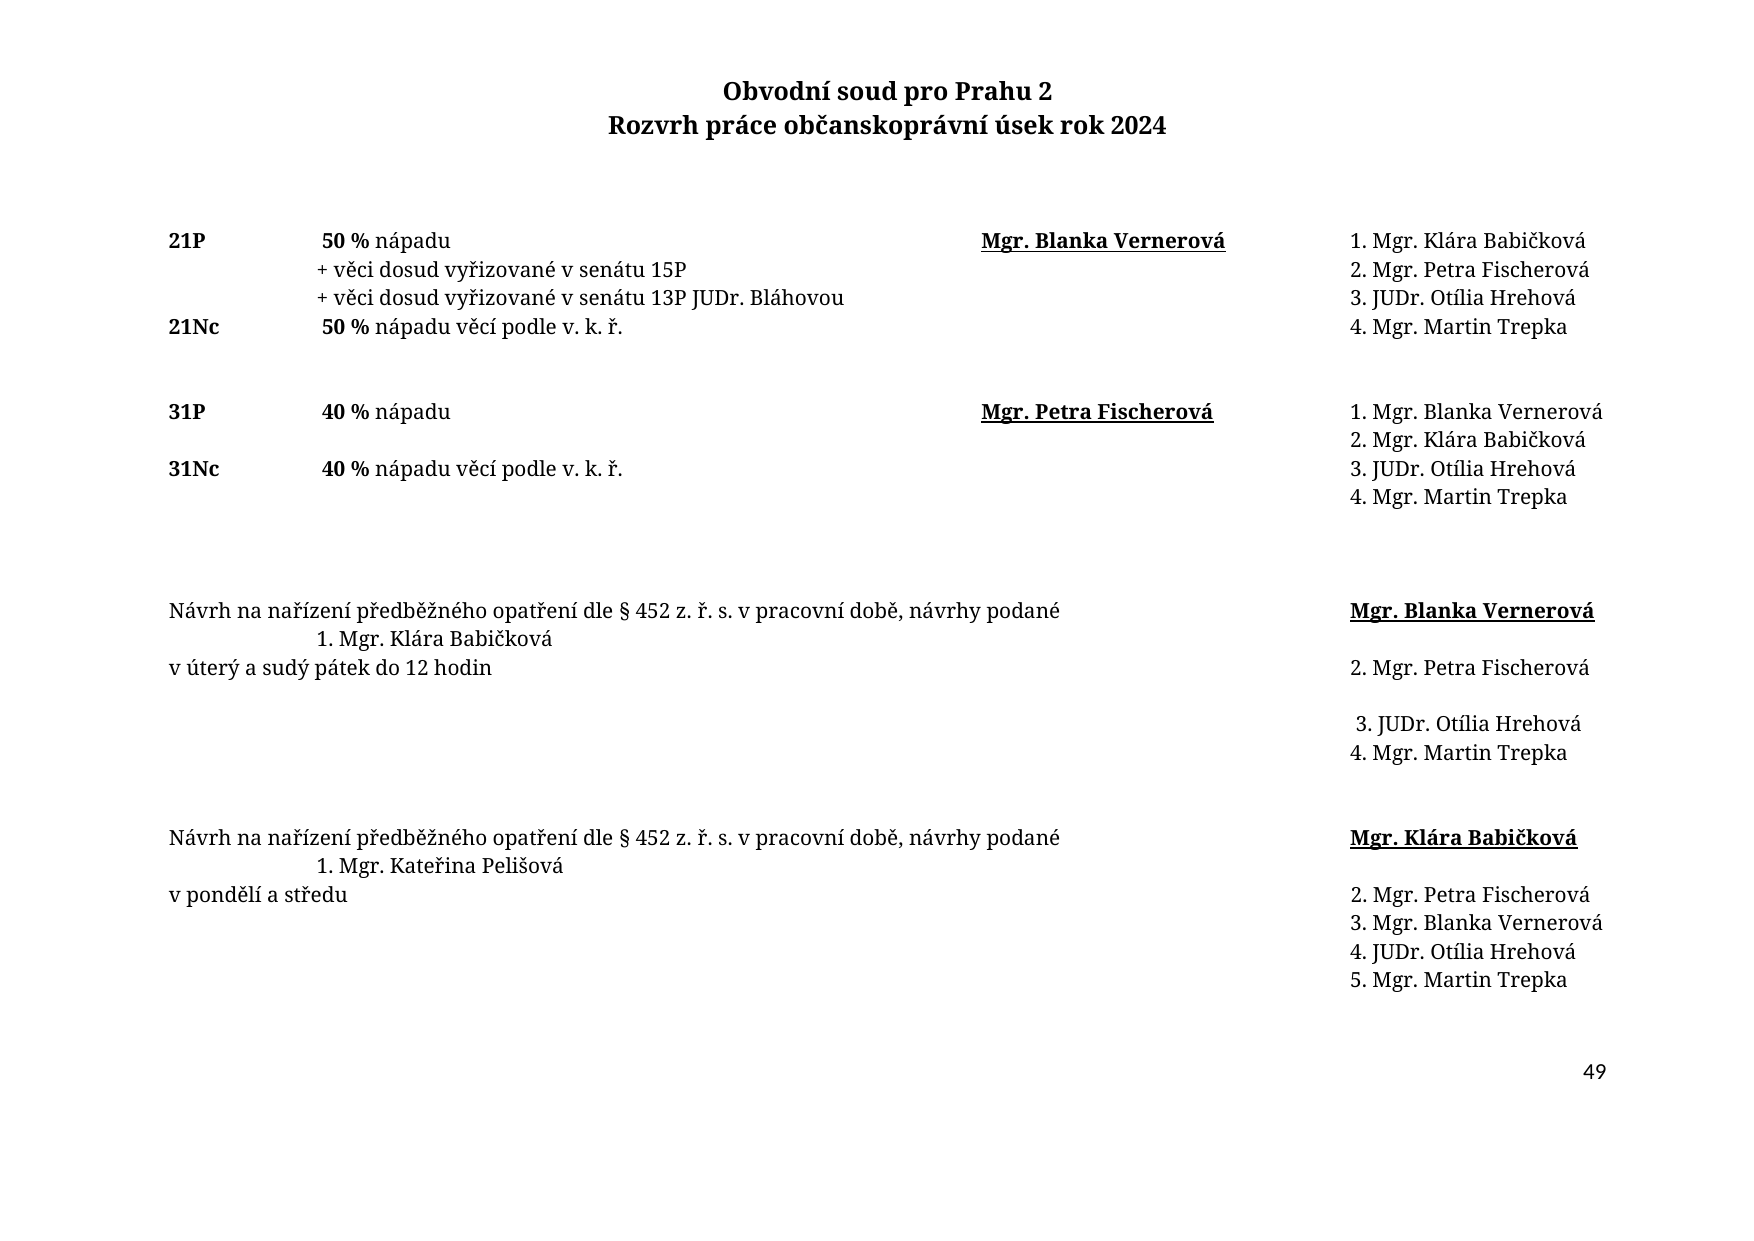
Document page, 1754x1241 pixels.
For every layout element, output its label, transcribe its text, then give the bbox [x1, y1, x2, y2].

text + věci dosud vyřizované v senátu 13P JUDr. Bláhovou 3. JUDr. Otília Hrehová [169, 283, 1606, 312]
text 4. JUDr. Otília Hrehová [169, 937, 1606, 965]
text Návrh na nařízení předběžného opatření dle § 452 z. ř. s. v pracovní době, návrhy podané Mgr. Blanka Vernerová 1. Mgr. Klára Babičková [169, 596, 1606, 653]
text 4. Mgr. Martin Trepka [169, 482, 1606, 511]
text Návrh na nařízení předběžného opatření dle § 452 z. ř. s. v pracovní době, návrhy podané Mgr. Klára Babičková 1. Mgr. Kateřina Pelišová [169, 823, 1606, 880]
text 2. Mgr. Klára Babičková [169, 426, 1606, 454]
text 21Nc 50 % nápadu věcí podle v. k. ř. 4. Mgr. Martin Trepka [169, 312, 1606, 340]
text 31P 40 % nápadu Mgr. Petra Fischerová 1. Mgr. Blanka Vernerová [169, 397, 1606, 426]
text 3. Mgr. Blanka Vernerová [169, 908, 1606, 937]
text v úterý a sudý pátek do 12 hodin 2. Mgr. Petra Fischerová [169, 653, 1606, 681]
text 5. Mgr. Martin Trepka [169, 965, 1606, 994]
text v pondělí a středu 2. Mgr. Petra Fischerová [169, 880, 1606, 908]
text 21P 50 % nápadu Mgr. Blanka Vernerová 1. Mgr. Klára Babičková [169, 226, 1606, 255]
text 4. Mgr. Martin Trepka [169, 738, 1606, 766]
text + věci dosud vyřizované v senátu 15P 2. Mgr. Petra Fischerová [169, 255, 1606, 283]
text 3. JUDr. Otília Hrehová [169, 709, 1606, 738]
text 31Nc 40 % nápadu věcí podle v. k. ř. 3. JUDr. Otília Hrehová [169, 454, 1606, 482]
